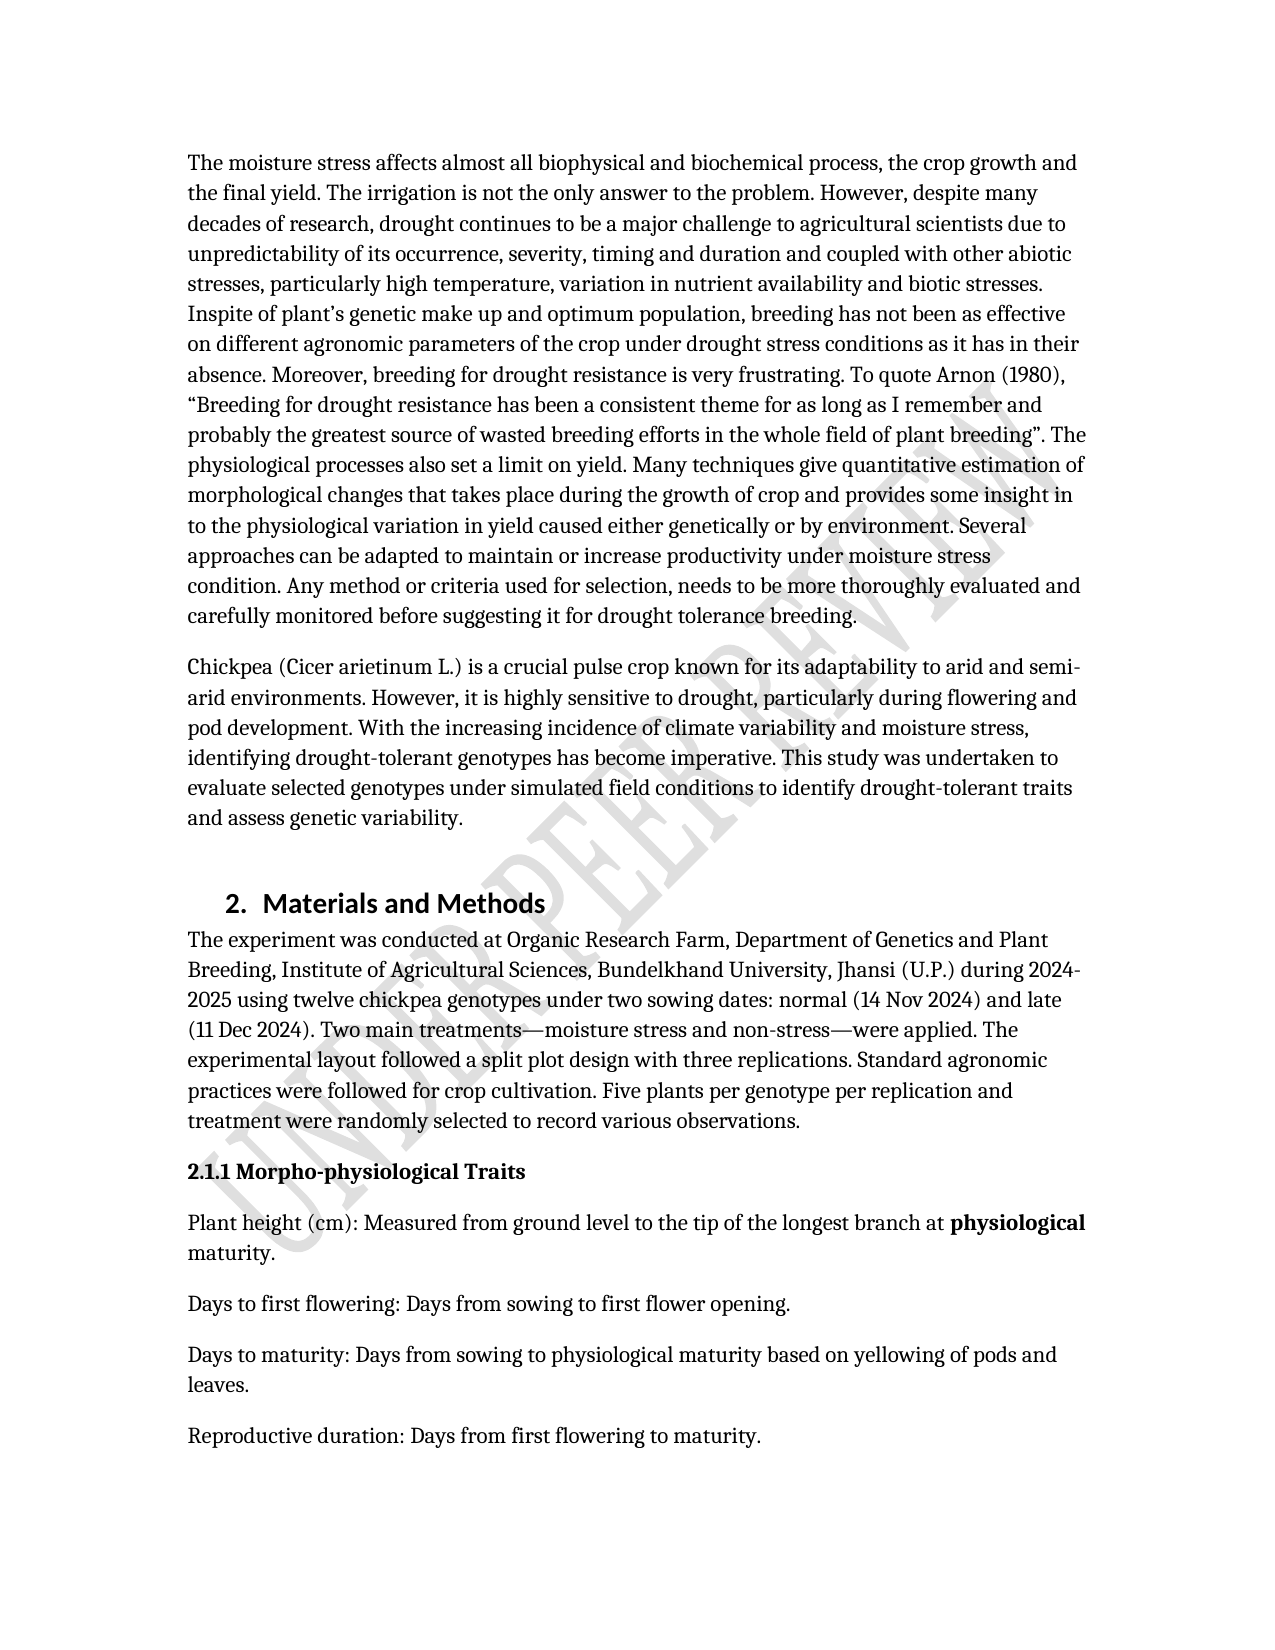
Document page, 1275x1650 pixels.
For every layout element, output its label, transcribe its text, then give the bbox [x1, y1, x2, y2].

text Reproductive duration: Days from first flowering to maturity. [187, 1423, 1087, 1449]
text Chickpea (Cicer arietinum L.) is a crucial pulse crop known for its adaptability to arid and semi-arid environments. However, it is highly sensitive to drought, particularly during flowering and pod development. With the increasing incidence of climate variability and moisture stress, identifying drought-tolerant genotypes has become imperative. This study was undertaken to evaluate selected genotypes under simulated field conditions to identify drought-tolerant traits and assess genetic variability. [187, 654, 1087, 832]
text Plant height (cm): Measured from ground level to the tip of the longest branch at physiological maturity. [187, 1210, 1087, 1266]
text Days to first flowering: Days from sowing to first flower opening. [187, 1291, 1087, 1317]
text The moisture stress affects almost all biophysical and biochemical process, the crop growth and the final yield. The irrigation is not the only answer to the problem. However, despite many decades of research, drought continues to be a major challenge to agricultural scientists due to unpredictability of its occurrence, severity, timing and duration and coupled with other abiotic stresses, particularly high temperature, variation in nutrient availability and biotic stresses. Inspite of plant’s genetic make up and optimum population, breeding has not been as effective on different agronomic parameters of the crop under drought stress conditions as it has in their absence. Moreover, breeding for drought resistance is very frustrating. To quote Arnon (1980), “Breeding for drought resistance has been a consistent theme for as long as I remember and probably the greatest source of wasted breeding efforts in the whole field of plant breeding”. The physiological processes also set a limit on yield. Many techniques give quantitative estimation of morphological changes that takes place during the growth of crop and provides some insight in to the physiological variation in yield caused either genetically or by environment. Several approaches can be adapted to maintain or increase productivity under moisture stress condition. Any method or criteria used for selection, needs to be more thoroughly evaluated and carefully monitored before suggesting it for drought tolerance breeding. [187, 150, 1087, 629]
text Days to maturity: Days from sowing to physiological maturity based on yellowing of pods and leaves. [187, 1342, 1087, 1398]
text 2.1.1 Morpho-physiological Traits [187, 1159, 1087, 1185]
text The experiment was conducted at Organic Research Farm, Department of Genetics and Plant Breeding, Institute of Agricultural Sciences, Bundelkhand University, Jhansi (U.P.) during 2024- 2025 using twelve chickpea genotypes under two sowing dates: normal (14 Nov 2024) and late (11 Dec 2024). Two main treatments—moisture stress and non-stress—were applied. The experimental layout followed a split plot design with three replications. Standard agronomic practices were followed for crop cultivation. Five plants per genotype per replication and treatment were randomly selected to record various observations. [187, 926, 1087, 1134]
subtitle Materials and Methods [225, 885, 1087, 921]
